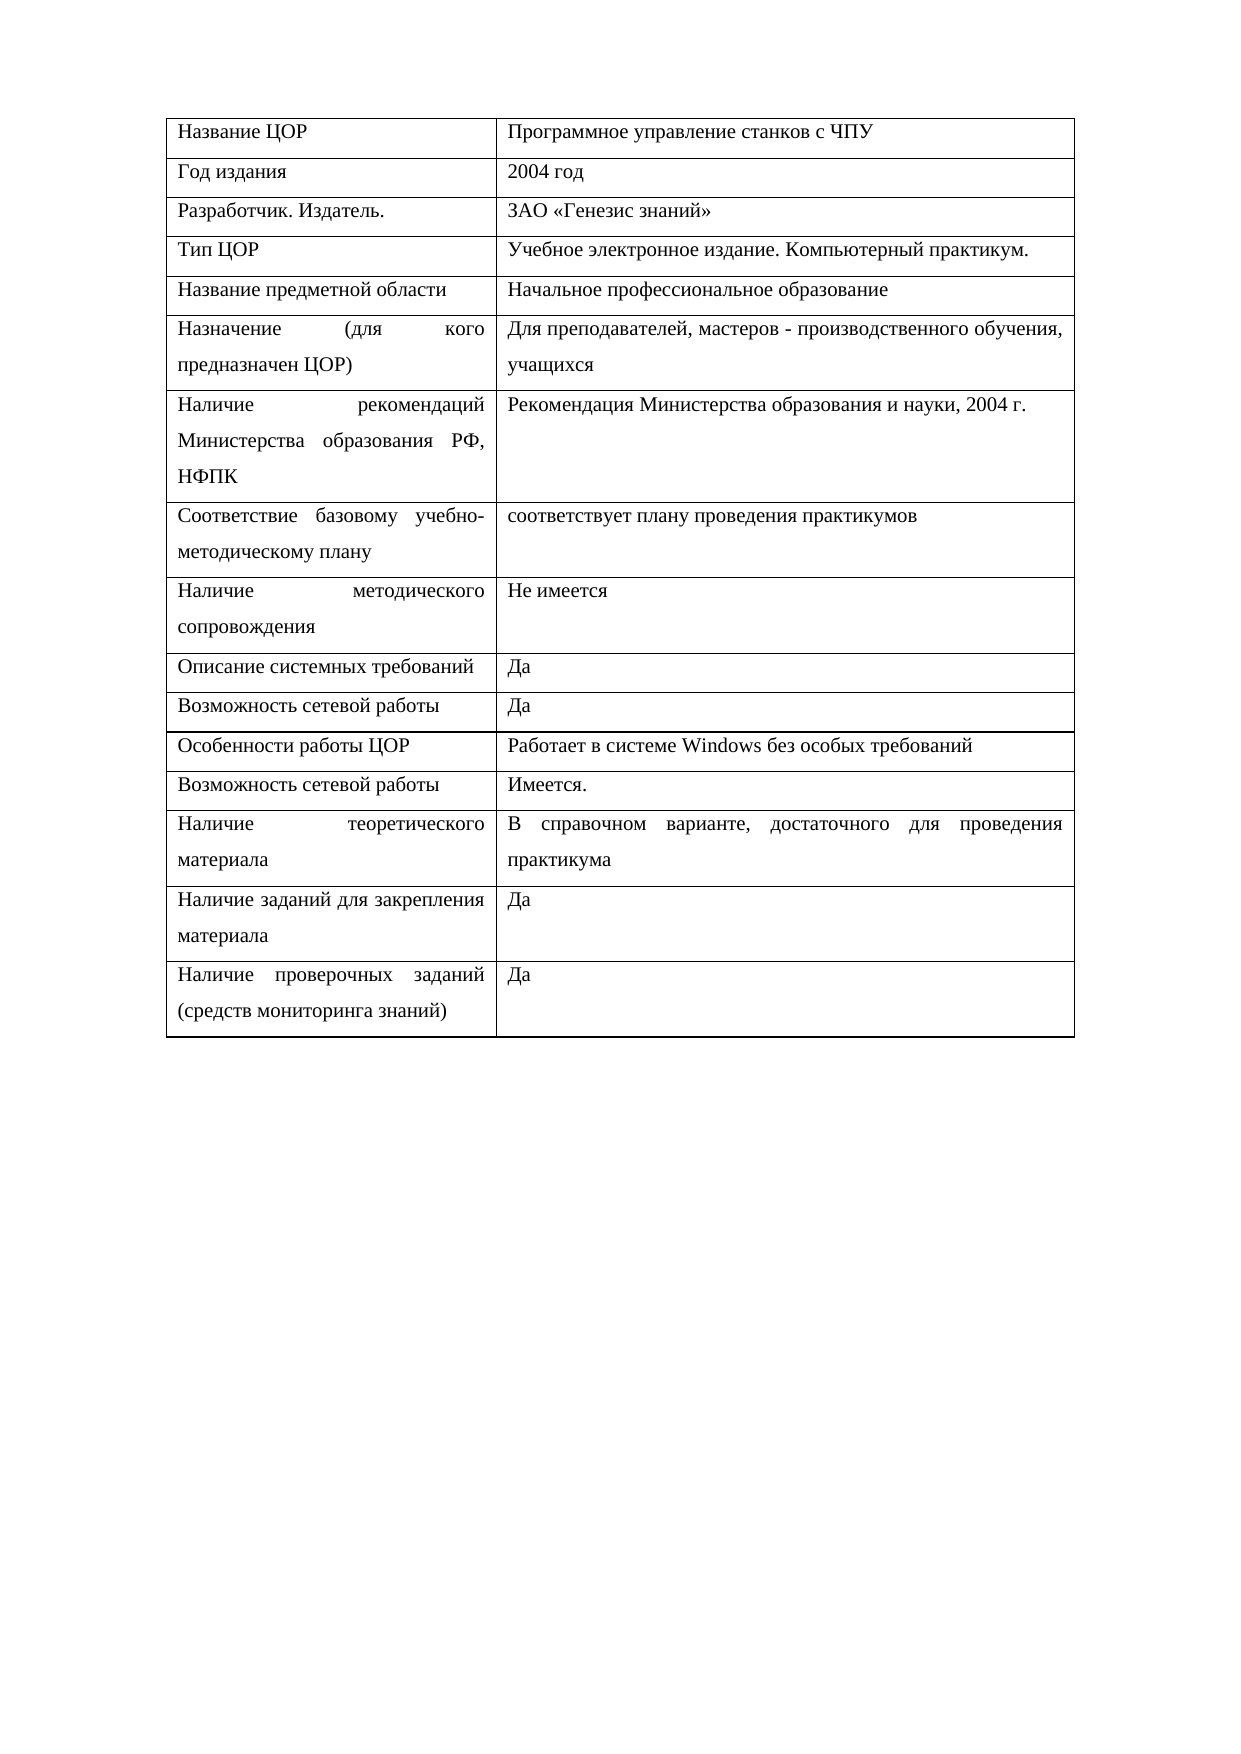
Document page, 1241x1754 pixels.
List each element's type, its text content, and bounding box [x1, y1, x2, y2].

table_cell Да [497, 887, 1074, 961]
table_cell Соответствие базовому учебно-методическому плану [167, 503, 496, 577]
table_cell В справочном варианте, достаточного для проведения практикума [497, 811, 1074, 886]
table_cell Наличие заданий для закрепления материала [167, 887, 496, 961]
table_cell Не имеется [497, 578, 1074, 653]
table_cell Возможность сетевой работы [167, 772, 496, 810]
table_cell Разработчик. Издатель. [167, 198, 496, 236]
table_cell Назначение (для кого предназначен ЦОР) [167, 316, 496, 390]
table_cell Особенности работы ЦОР [167, 733, 496, 771]
table_cell Наличие рекомендаций Министерства образования РФ, НФПК [167, 391, 496, 502]
table_cell ЗАО «Генезис знаний» [497, 198, 1074, 236]
table_cell Работает в системе Windows без особых требований [497, 733, 1074, 771]
table_cell соответствует плану проведения практикумов [497, 503, 1074, 577]
table_cell Наличие методического сопровождения [167, 578, 496, 653]
table_cell 2004 год [497, 159, 1074, 197]
table_cell Тип ЦОР [167, 237, 496, 276]
table_cell Начальное профессиональное образование [497, 277, 1074, 315]
table_cell Да [497, 962, 1074, 1036]
table_cell Наличие теоретического материала [167, 811, 496, 886]
table_header Программное управление станков с ЧПУ [497, 119, 1074, 157]
table_cell Год издания [167, 159, 496, 197]
table_header Название ЦОР [167, 119, 496, 157]
table_cell Да [497, 654, 1074, 692]
table_cell Рекомендация Министерства образования и науки, . [497, 391, 1074, 502]
table_cell Возможность сетевой работы [167, 693, 496, 731]
table_cell Имеется. [497, 772, 1074, 810]
table_cell Для преподавателей, мастеров - производственного обучения, учащихся [497, 316, 1074, 390]
table_cell Наличие проверочных заданий (средств мониторинга знаний) [167, 962, 496, 1036]
table_cell Да [497, 693, 1074, 731]
table_cell Название предметной области [167, 277, 496, 315]
table_cell Учебное электронное издание. Компьютерный практикум. [497, 237, 1074, 276]
table_cell Описание системных требований [167, 654, 496, 692]
